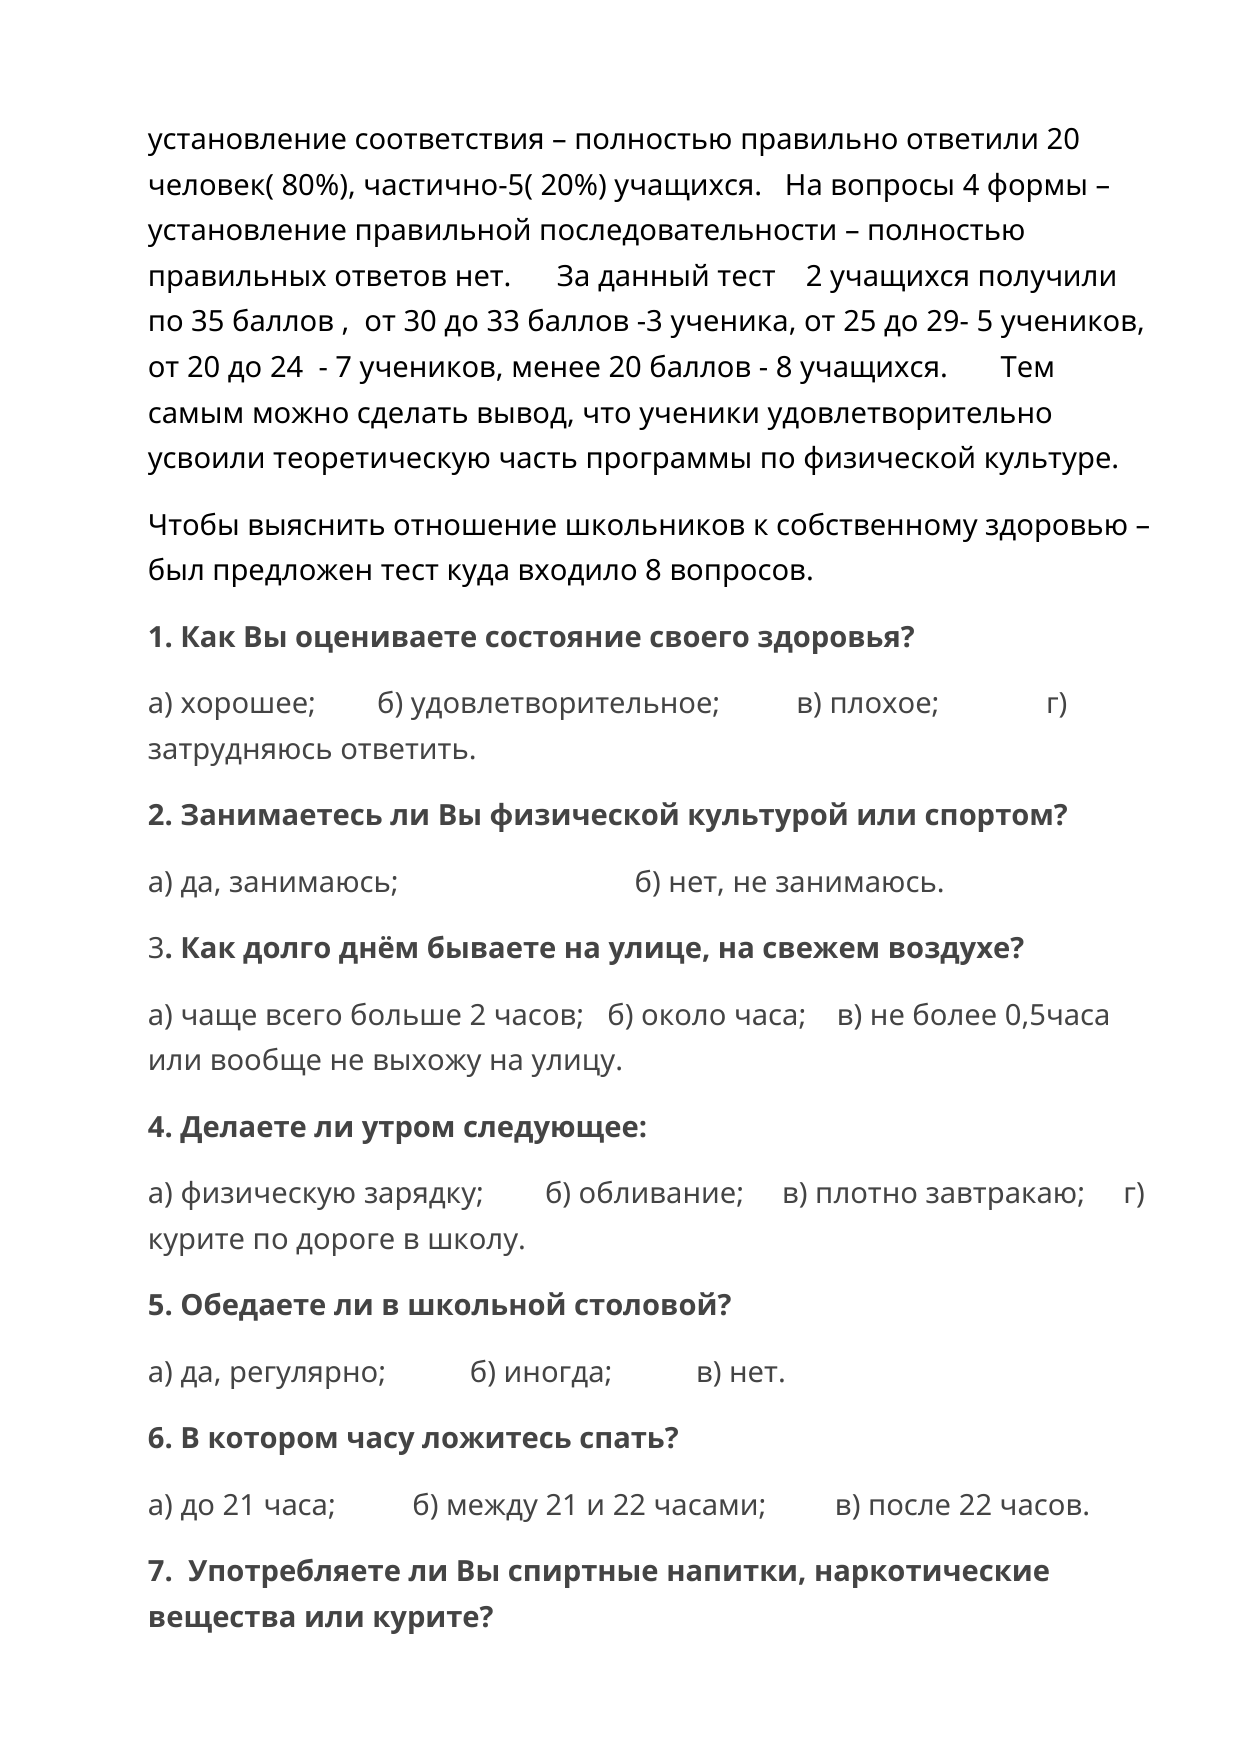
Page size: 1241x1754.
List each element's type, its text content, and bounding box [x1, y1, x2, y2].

text 2. Занимаетесь ли Вы физической культурой или спортом? [148, 794, 1152, 834]
text 4. Делаете ли утром следующее: [148, 1106, 1152, 1146]
text а) да, регулярно; б) иногда; в) нет. [148, 1351, 1152, 1391]
text а) физическую зарядку; б) обливание; в) плотно завтракаю; г) курите по дороге в школу. [148, 1172, 1152, 1258]
text а) хорошее; б) удовлетворительное; в) плохое; г) затрудняюсь ответить. [148, 682, 1152, 768]
text 1. Как Вы оцениваете состояние своего здоровья? [148, 616, 1152, 656]
text 6. В котором часу ложитесь спать? [148, 1417, 1152, 1457]
text а) да, занимаюсь; б) нет, не занимаюсь. [148, 861, 1152, 901]
text а) чаще всего больше 2 часов; б) около часа; в) не более 0,5часа или вообще не выхожу на улицу. [148, 994, 1152, 1079]
text 7. Употребляете ли Вы спиртные напитки, наркотические вещества или курите? [148, 1550, 1152, 1636]
text 3. Как долго днём бываете на улице, на свежем воздухе? [148, 927, 1152, 967]
text а) до 21 часа; б) между 21 и 22 часами; в) после 22 часов. [148, 1484, 1152, 1524]
text 5. Обедаете ли в школьной столовой? [148, 1284, 1152, 1324]
text Чтобы выяснить отношение школьников к собственному здоровью – был предложен тест куда входило 8 вопросов. [148, 504, 1152, 589]
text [148, 118, 1152, 477]
